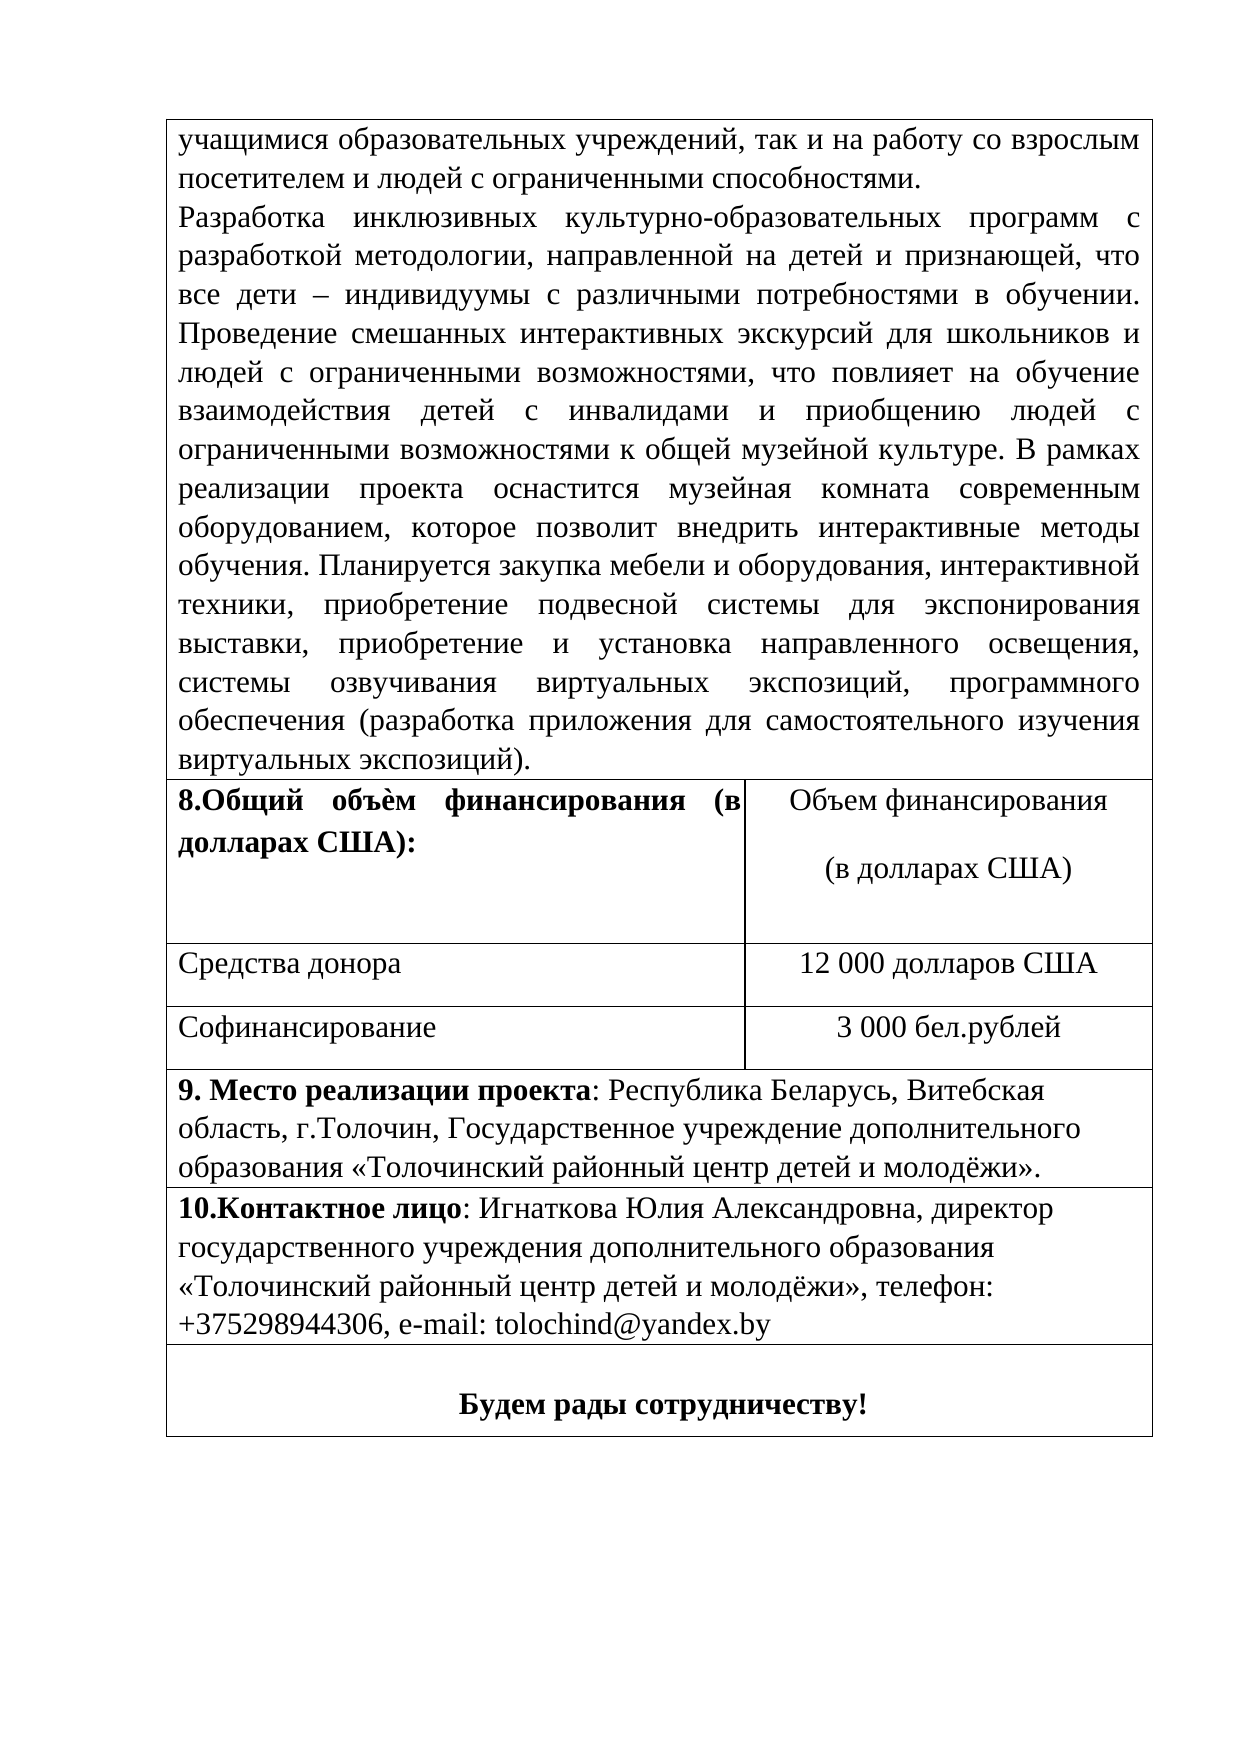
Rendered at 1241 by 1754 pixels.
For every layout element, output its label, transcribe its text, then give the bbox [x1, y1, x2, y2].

table_cell Средства донора [167, 944, 744, 1006]
table_cell Софинансирование [167, 1007, 744, 1069]
table_cell 3 000 бел.рублей [746, 1007, 1152, 1069]
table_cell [167, 120, 1152, 779]
table_cell 10.Контактное лицо: Игнаткова Юлия Александровна, директор государственного учреждения дополнительного образования «Толочинский районный центр детей и молодёжи», телефон: +375298944306, e-mail: tolochind@yandex.by [167, 1188, 1152, 1344]
table_cell Будем рады сотрудничеству! [167, 1345, 1152, 1436]
table_cell 8.Общий объѐм финансирования (в долларах США): [167, 780, 744, 943]
table_cell 9. Место реализации проекта: Республика Беларусь, Витебская область, г.Толочин, Государственное учреждение дополнительного образования «Толочинский районный центр детей и молодёжи». [167, 1070, 1152, 1187]
table_cell 12 000 долларов США [746, 944, 1152, 1006]
table_cell Объем финансирования (в долларах США) [746, 780, 1152, 943]
